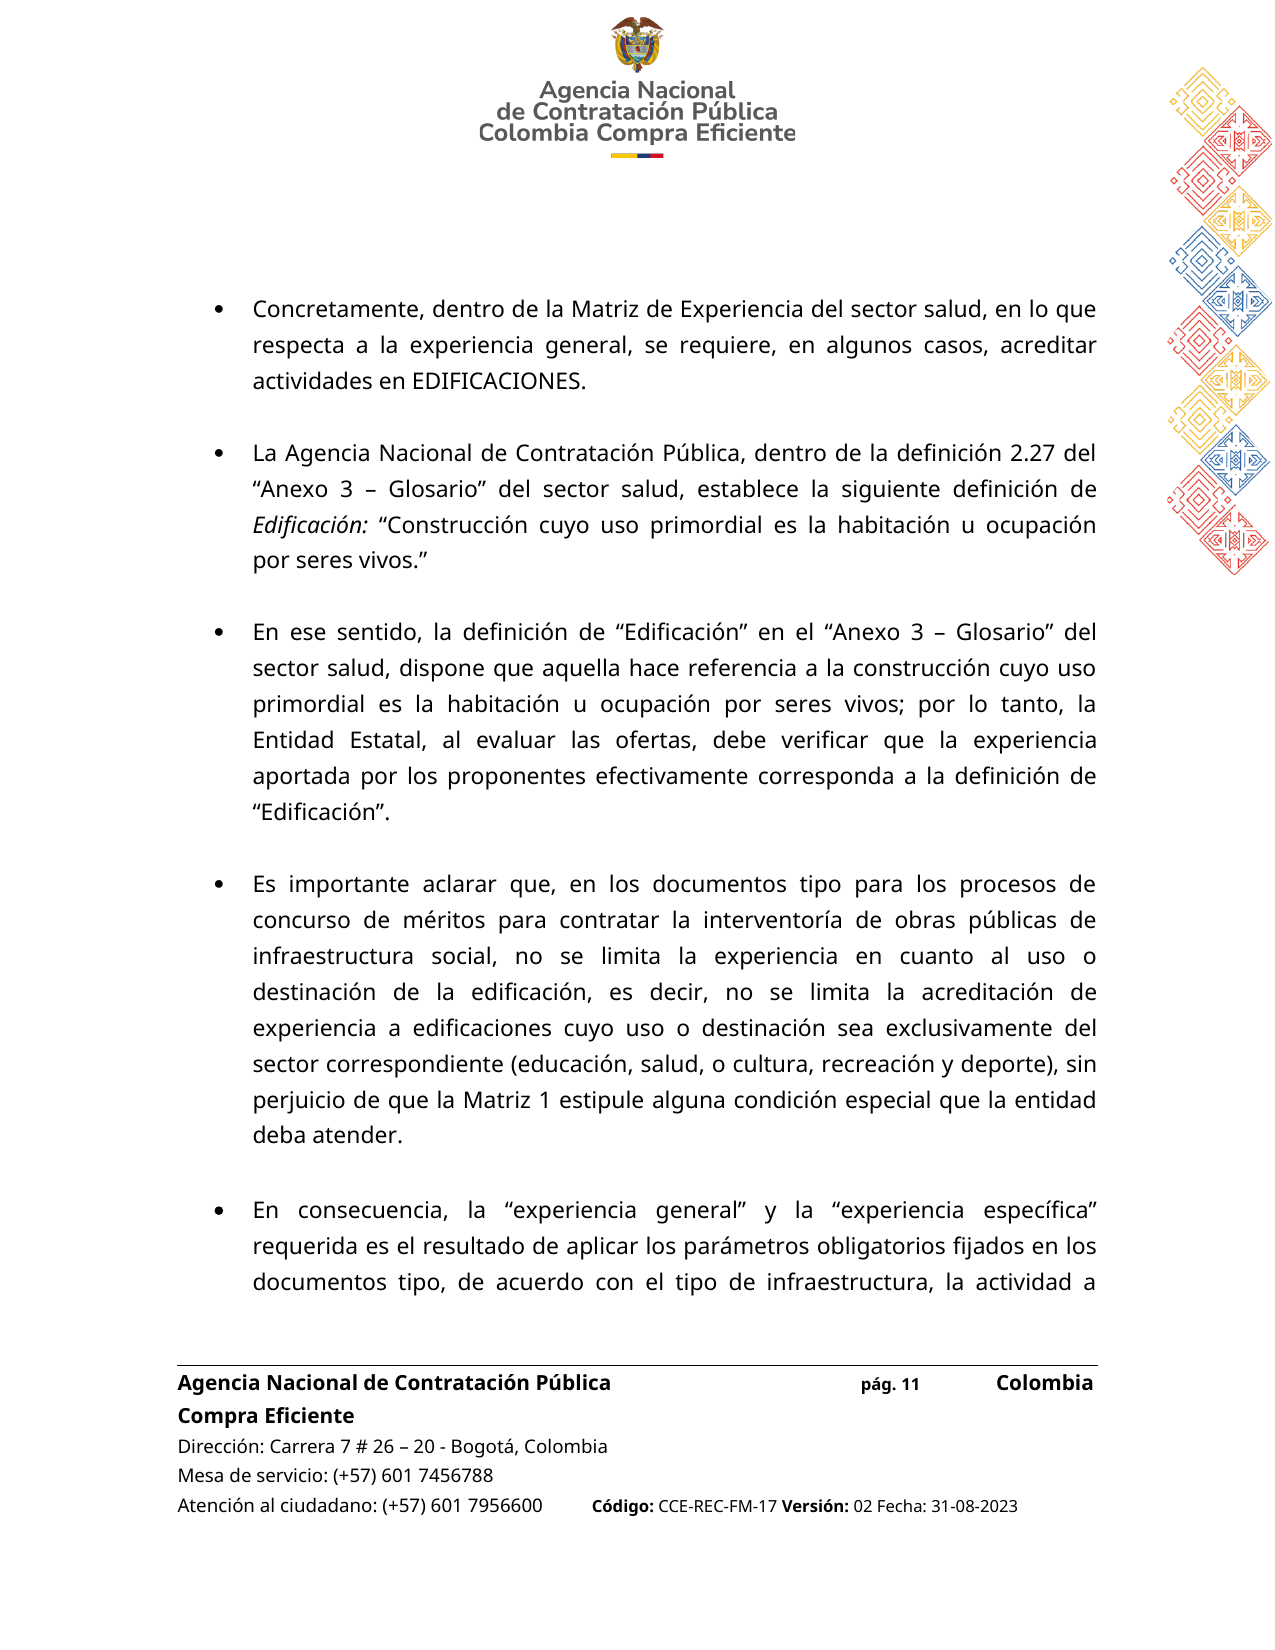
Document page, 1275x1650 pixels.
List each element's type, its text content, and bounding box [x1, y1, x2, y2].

list Es importante aclarar que, en los documentos tipo para los procesos de concurso de méritos para contratar la interventoría de obras públicas de infraestructura social, no se limita la experiencia en cuanto al uso o destinación de la edificación, es decir, no se limita la acreditación de experiencia a edificaciones cuyo uso o destinación sea exclusivamente del sector correspondiente (educación, salud, o cultura, recreación y deporte), sin perjuicio de que la Matriz 1 estipule alguna condición especial que la entidad deba atender. [215, 868, 1098, 1151]
list Concretamente, dentro de la Matriz de Experiencia del sector salud, en lo que respecta a la experiencia general, se requiere, en algunos casos, acreditar actividades en EDIFICACIONES. [215, 293, 1098, 396]
list La Agencia Nacional de Contratación Pública, dentro de la definición 2.27 del “Anexo 3 – Glosario” del sector salud, establece la siguiente definición de Edificación: “Construcción cuyo uso primordial es la habitación u ocupación por seres vivos.” [215, 437, 1098, 576]
list En ese sentido, la definición de “Edificación” en el “Anexo 3 – Glosario” del sector salud, dispone que aquella hace referencia a la construcción cuyo uso primordial es la habitación u ocupación por seres vivos; por lo tanto, la Entidad Estatal, al evaluar las ofertas, debe verificar que la experiencia aportada por los proponentes efectivamente corresponda a la definición de “Edificación”. [215, 616, 1098, 827]
picture [1165, 66, 1272, 573]
picture [479, 17, 796, 158]
